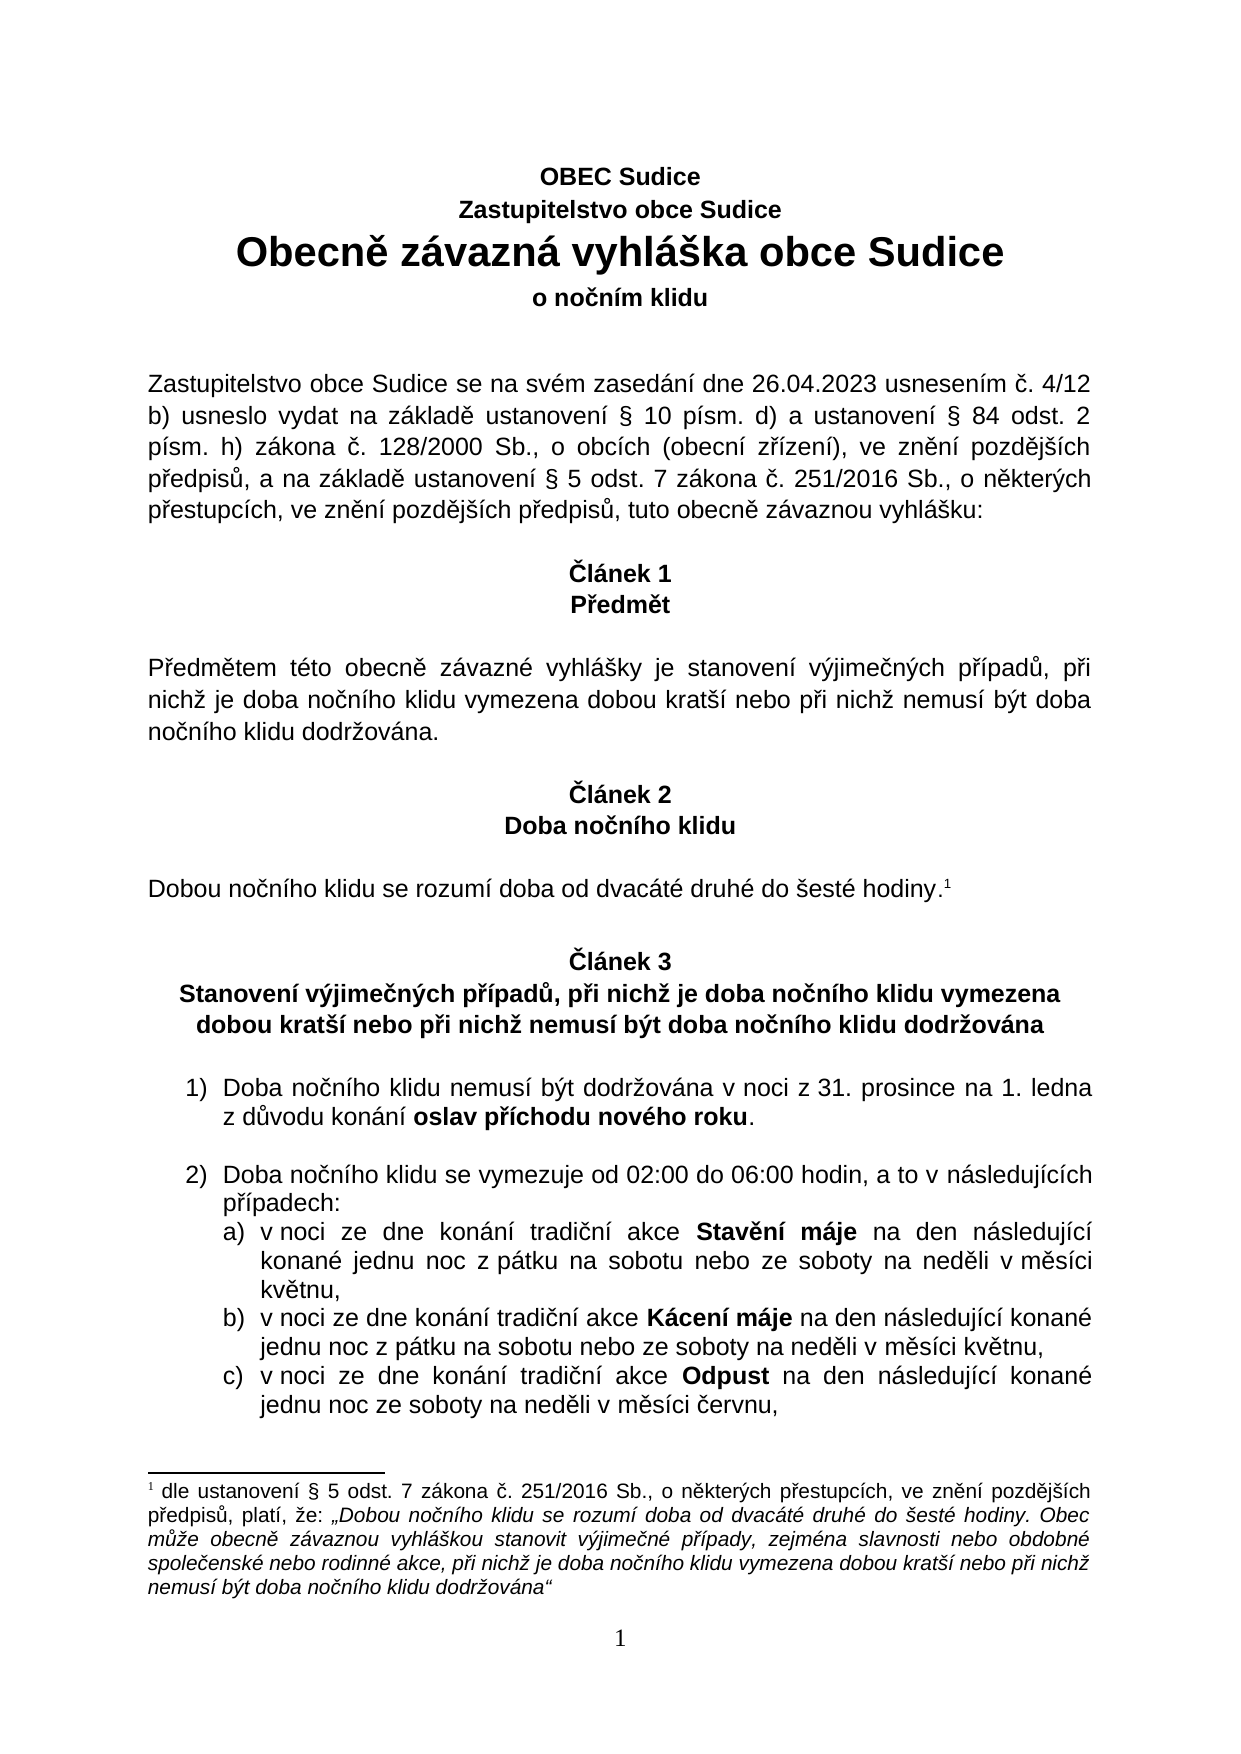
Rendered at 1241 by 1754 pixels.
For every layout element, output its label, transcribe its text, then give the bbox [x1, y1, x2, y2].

list v noci ze dne konání tradiční akce Stavění máje na den následující konané jednu noc z pátku na sobotu nebo ze soboty na neděli v měsíci květnu, [223, 1217, 1093, 1303]
text o nočním klidu [148, 283, 1093, 312]
text Článek 1 [148, 559, 1093, 587]
text Dobou nočního klidu se rozumí doba od dvacáté druhé do šesté hodiny. [148, 874, 1093, 903]
text Předmět [148, 590, 1093, 619]
text Zastupitelstvo obce Sudice [148, 195, 1093, 223]
text Předmětem této obecně závazné vyhlášky je stanovení výjimečných případů, při nichž je doba nočního klidu vymezena dobou kratší nebo při nichž nemusí být doba nočního klidu dodržována. [148, 653, 1093, 745]
list v noci ze dne konání tradiční akce Odpust na den následující konané jednu noc ze soboty na neděli v měsíci červnu, [223, 1361, 1093, 1418]
text OBEC Sudice [148, 162, 1093, 190]
text Doba nočního klidu [148, 811, 1093, 840]
text Stanovení výjimečných případů, při nichž je doba nočního klidu vymezena dobou kratší nebo při nichž nemusí být doba nočního klidu dodržována [148, 979, 1093, 1039]
list Doba nočního klidu se vymezuje od 02:00 do 06:00 hodin, a to v následujících případech: [185, 1159, 1093, 1217]
list v noci ze dne konání tradiční akce Kácení máje na den následující konané jednu noc z pátku na sobotu nebo ze soboty na neděli v měsíci květnu, [223, 1303, 1093, 1361]
text Článek 2 [148, 779, 1093, 808]
text Článek 3 [148, 947, 1093, 976]
list Doba nočního klidu nemusí být dodržována v noci z 31. prosince na 1. ledna z důvodu konání oslav příchodu nového roku. [185, 1073, 1093, 1131]
text Zastupitelstvo obce Sudice se na svém zasedání dne 26.04.2023 usnesením č. 4/12 b) usneslo vydat na základě ustanovení § 10 písm. d) a ustanovení § 84 odst. 2 písm. h) zákona č. 128/2000 Sb., o obcích (obecní zřízení), ve znění pozdějších předpisů, a na základě ustanovení § 5 odst. 7 zákona č. 251/2016 Sb., o některých přestupcích, ve znění pozdějších předpisů, tuto obecně závaznou vyhlášku: [148, 369, 1093, 524]
text Obecně závazná vyhláška obce Sudice [148, 228, 1093, 276]
